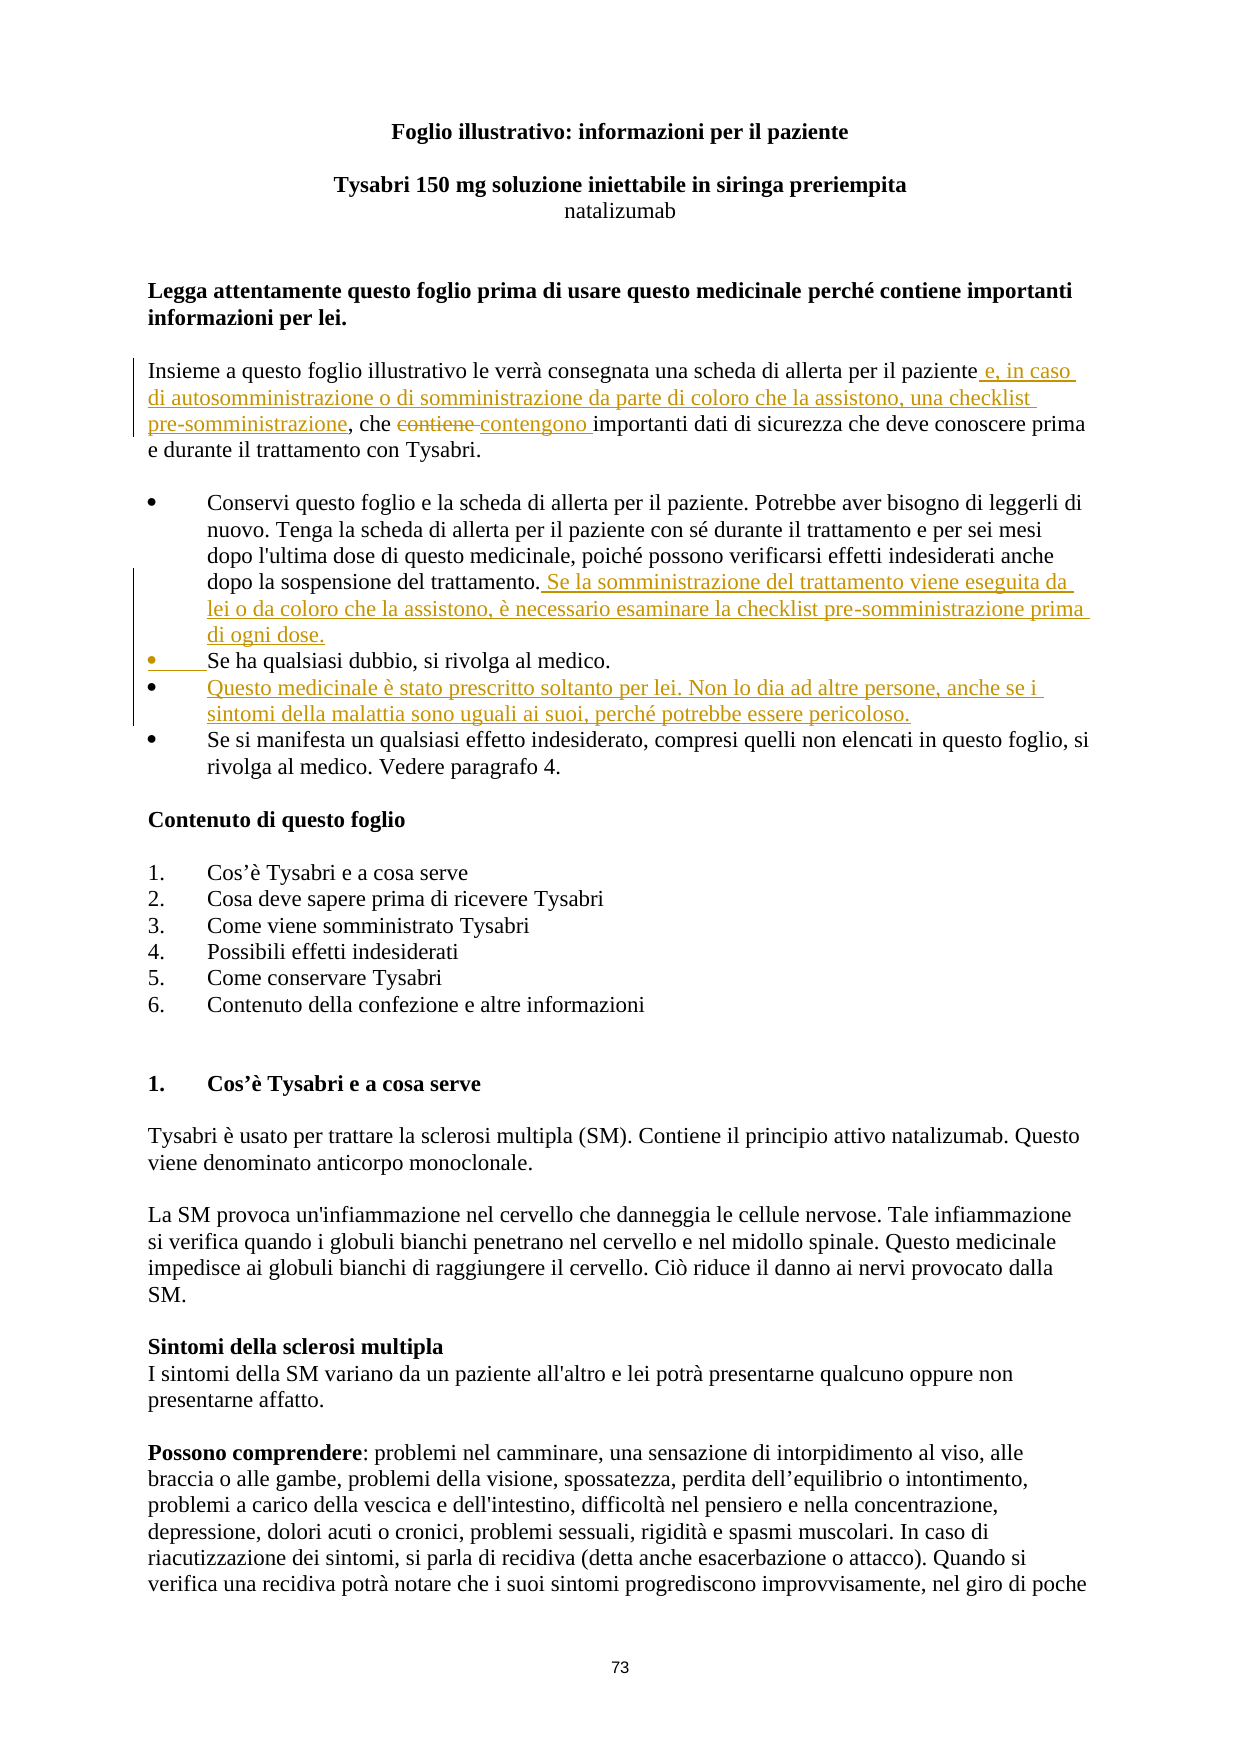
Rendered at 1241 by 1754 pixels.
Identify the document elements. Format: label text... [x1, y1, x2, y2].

list Cos’è Tysabri e a cosa serve [148, 1070, 1093, 1096]
text Insieme a questo foglio illustrativo le verrà consegnata una scheda di allerta per il paziente, che importanti dati di sicurezza che deve conoscere prima e durante il trattamento con Tysabri. [148, 357, 1093, 463]
list 3. Come viene somministrato Tysabri [148, 912, 1096, 938]
text Foglio illustrativo: informazioni per il paziente [148, 118, 1092, 144]
text Contenuto di questo foglio [148, 806, 1092, 833]
list 1. Cos’è Tysabri e a cosa serve [148, 859, 1096, 885]
list 2. Cosa deve sapere prima di ricevere Tysabri [148, 885, 1096, 912]
text 6. Contenuto della confezione e altre informazioni [148, 991, 1096, 1017]
list Come conservare Tysabri [148, 964, 1096, 991]
text Tysabri è usato per trattare la sclerosi multipla (SM). Contiene il principio attivo natalizumab. Questo viene denominato anticorpo monoclonale. [148, 1122, 1092, 1175]
list Se ha qualsiasi dubbio, si rivolga al medico. [148, 647, 1093, 674]
list Conservi questo foglio e la scheda di allerta per il paziente. Potrebbe aver bisogno di leggerli di nuovo. Tenga la scheda di allerta per il paziente con sé durante il trattamento e per sei mesi dopo l'ultima dose di questo medicinale, poiché possono verificarsi effetti indesiderati anche dopo la sospensione del trattamento. [148, 489, 1093, 647]
text Legga attentamente questo foglio prima di usare questo medicinale perché contiene importanti informazioni per lei. [148, 277, 1092, 331]
list 4. Possibili effetti indesiderati [148, 938, 1096, 964]
list Tysabri 150 mg soluzione iniettabile in siringa preriempita [148, 171, 1092, 197]
list Se si manifesta un qualsiasi effetto indesiderato, compresi quelli non elencati in questo foglio, si rivolga al medico. Vedere paragrafo 4. [148, 726, 1093, 779]
list natalizumab [148, 197, 1092, 223]
text I sintomi della SM variano da un paziente all'altro e lei potrà presentarne qualcuno oppure non presentarne affatto. [148, 1360, 1092, 1412]
text Sintomi della sclerosi multipla [148, 1333, 1092, 1360]
text La SM provoca un'infiammazione nel cervello che danneggia le cellule nervose. Tale infiammazione si verifica quando i globuli bianchi penetrano nel cervello e nel midollo spinale. Questo medicinale impedisce ai globuli bianchi di raggiungere il cervello. Ciò riduce il danno ai nervi provocato dalla SM. [148, 1202, 1092, 1307]
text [148, 1439, 1092, 1597]
